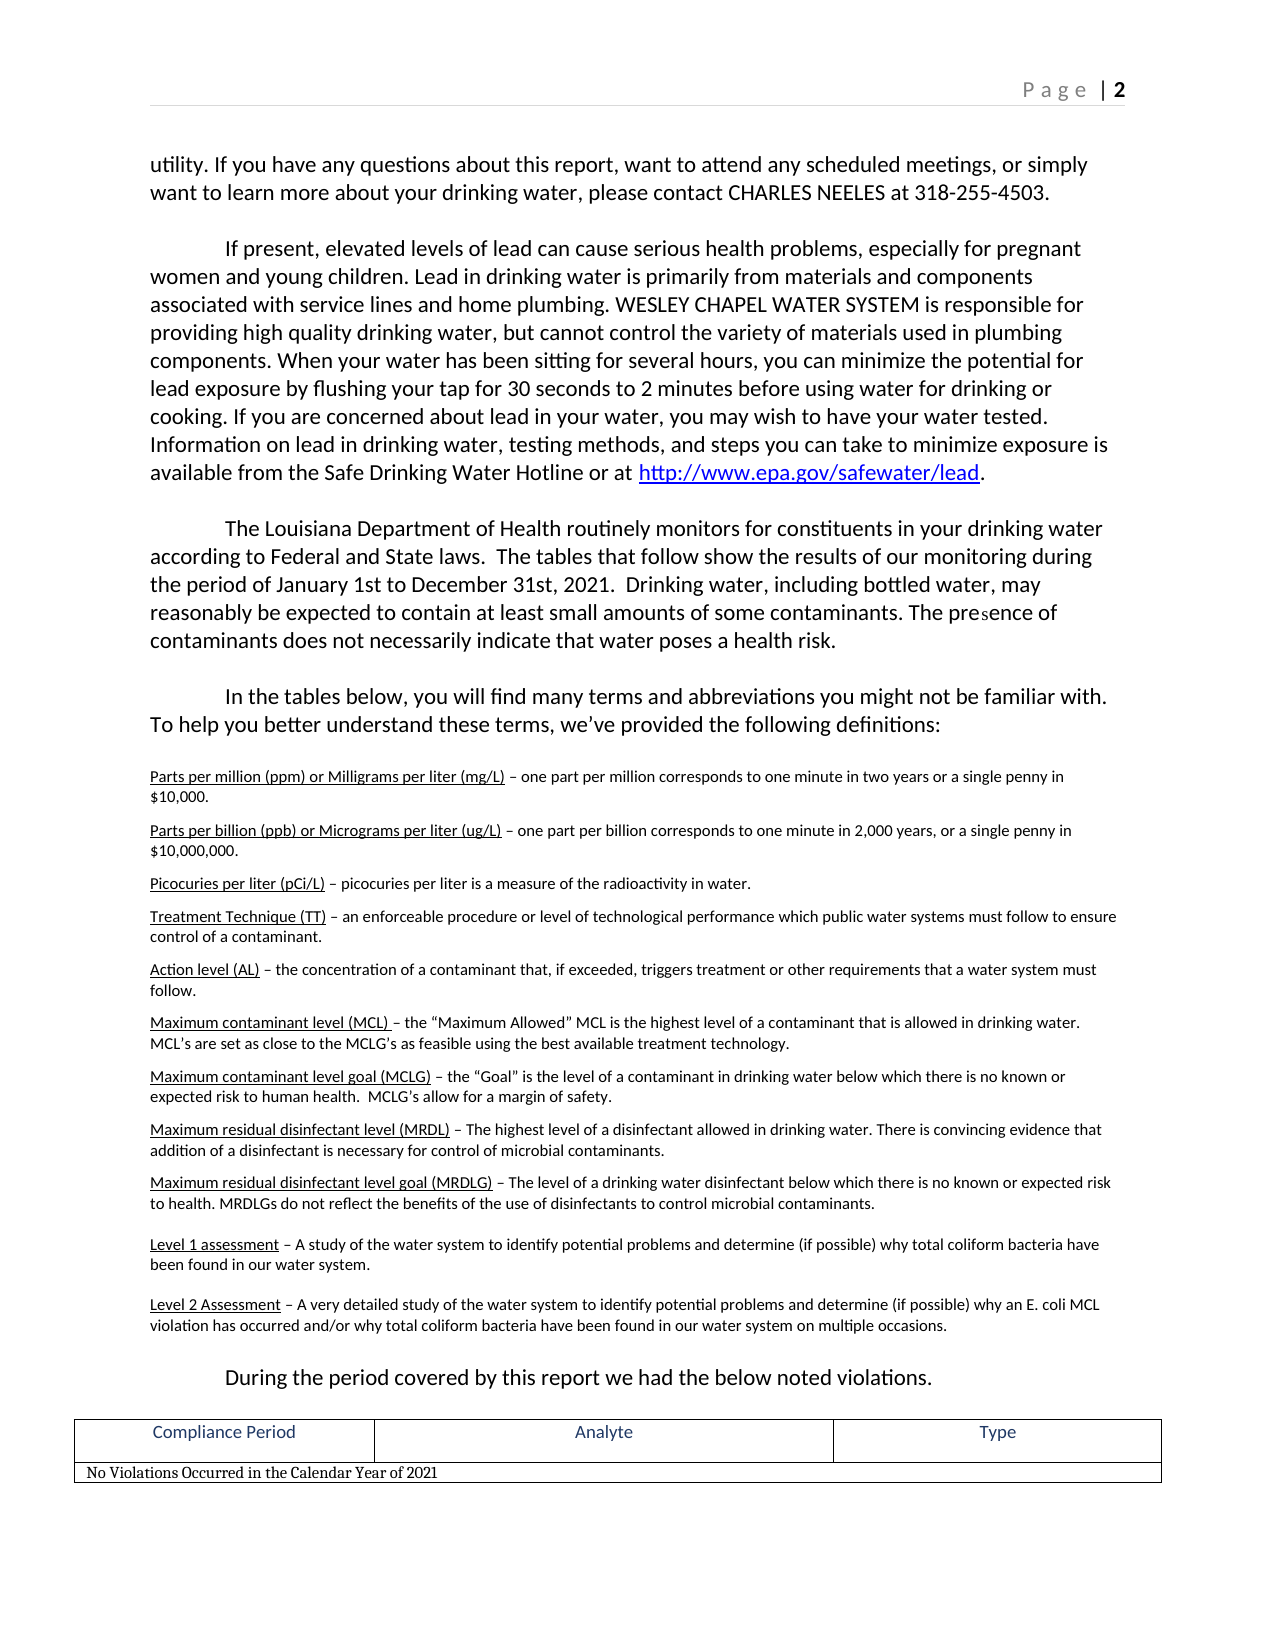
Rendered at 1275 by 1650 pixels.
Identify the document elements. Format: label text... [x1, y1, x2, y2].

text Level 1 assessment – A study of the water system to identify potential problems and determine (if possible) why total coliform bacteria have been found in our water system. [150, 1234, 1125, 1274]
text Parts per billion (ppb) or Micrograms per liter (ug/L) – one part per billion corresponds to one minute in 2,000 years, or a single penny in $10,000,000. [150, 820, 1125, 860]
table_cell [75, 1463, 1161, 1482]
text If present, elevated levels of lead can cause serious health problems, especially for pregnant women and young children. Lead in drinking water is primarily from materials and components associated with service lines and home plumbing. WESLEY CHAPEL WATER SYSTEM is responsible for providing high quality drinking water, but cannot control the variety of materials used in plumbing components. When your water has been sitting for several hours, you can minimize the potential for lead exposure by flushing your tap for 30 seconds to 2 minutes before using water for drinking or cooking. If you are concerned about lead in your water, you may wish to have your water tested. Information on lead in drinking water, testing methods, and steps you can take to minimize exposure is available from the Safe Drinking Water Hotline or at http://www.epa.gov/safewater/lead. [150, 234, 1125, 486]
text Treatment Technique (TT) – an enforceable procedure or level of technological performance which public water systems must follow to ensure control of a contaminant. [150, 906, 1125, 947]
table_header Compliance Period [75, 1420, 374, 1462]
text Maximum contaminant level (MCL) – the “Maximum Allowed” MCL is the highest level of a contaminant that is allowed in drinking water. MCL’s are set as close to the MCLG’s as feasible using the best available treatment technology. [150, 1013, 1125, 1053]
text Action level (AL) – the concentration of a contaminant that, if exceeded, triggers treatment or other requirements that a water system must follow. [150, 959, 1125, 1000]
text During the period covered by this report we had the below noted violations. [150, 1363, 1125, 1391]
table_header Type [834, 1420, 1161, 1462]
text Maximum residual disinfectant level goal (MRDLG) – The level of a drinking water disinfectant below which there is no known or expected risk to health. MRDLGs do not reflect the benefits of the use of disinfectants to control microbial contaminants. [150, 1173, 1125, 1213]
text Level 2 Assessment – A very detailed study of the water system to identify potential problems and determine (if possible) why an E. coli MCL violation has occurred and/or why total coliform bacteria have been found in our water system on multiple occasions. [150, 1295, 1125, 1335]
table_header Analyte [375, 1420, 833, 1462]
text Parts per million (ppm) or Milligrams per liter (mg/L) – one part per million corresponds to one minute in two years or a single penny in $10,000. [150, 766, 1125, 807]
text Maximum contaminant level goal (MCLG) – the “Goal” is the level of a contaminant in drinking water below which there is no known or expected risk to human health. MCLG’s allow for a margin of safety. [150, 1066, 1125, 1107]
text The Louisiana Department of Health routinely monitors for constituents in your drinking water according to Federal and State laws. The tables that follow show the results of our monitoring during the period of January 1st to December 31st, 2021. Drinking water, including bottled water, may reasonably be expected to contain at least small amounts of some contaminants. The presence of contaminants does not necessarily indicate that water poses a health risk. [150, 514, 1125, 654]
text Maximum residual disinfectant level (MRDL) – The highest level of a disinfectant allowed in drinking water. There is convincing evidence that addition of a disinfectant is necessary for control of microbial contaminants. [150, 1119, 1125, 1160]
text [150, 150, 1125, 206]
text Picocuries per liter (pCi/L) – picocuries per liter is a measure of the radioactivity in water. [150, 873, 1125, 893]
text In the tables below, you will find many terms and abbreviations you might not be familiar with. To help you better understand these terms, we’ve provided the following definitions: [150, 682, 1125, 738]
